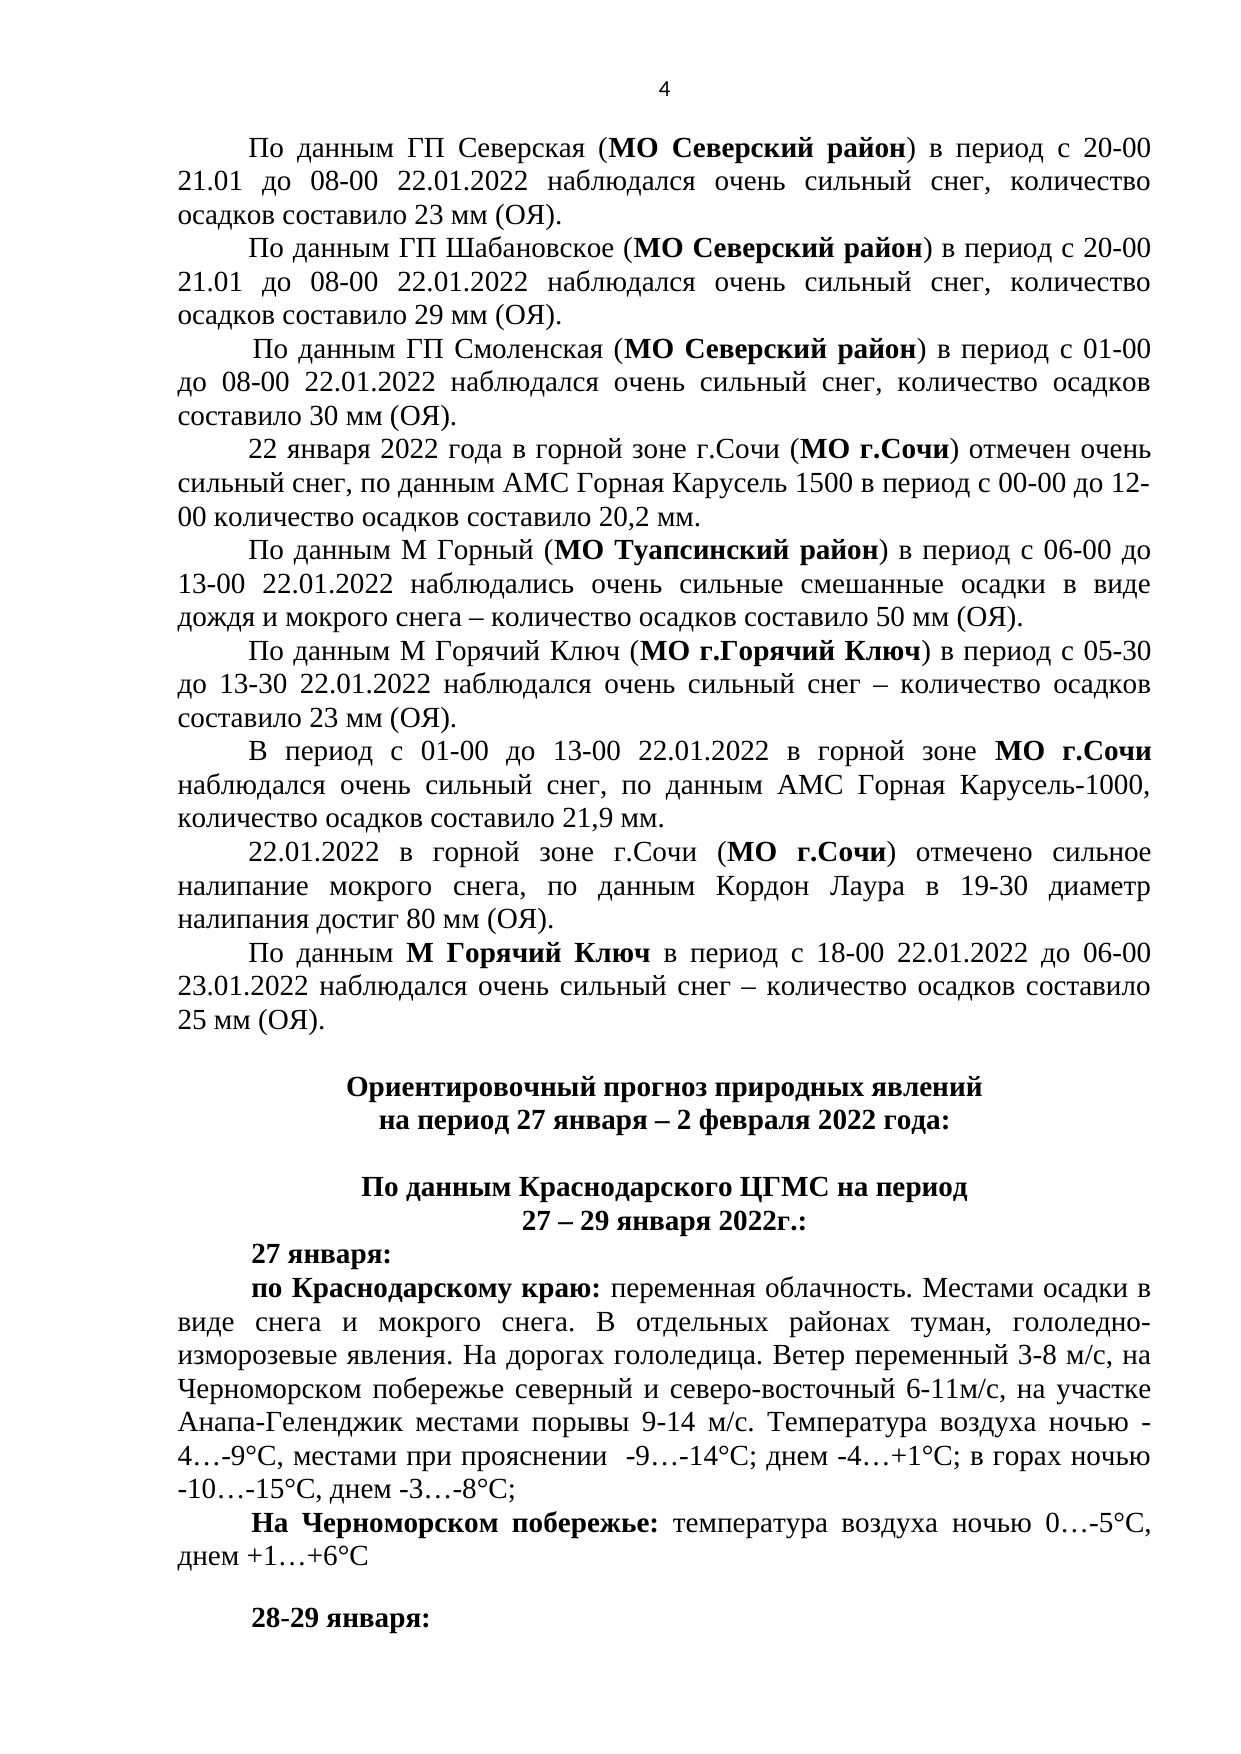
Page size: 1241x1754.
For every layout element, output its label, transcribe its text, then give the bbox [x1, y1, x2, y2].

text 22.01.2022 в горной зоне г.Сочи (МО г.Сочи) отмечено сильное налипание мокрого снега, по данным Кордон Лаура в 19-30 диаметр налипания достиг 80 мм (ОЯ). [177, 834, 1152, 935]
text 27 января: [177, 1237, 1152, 1270]
text на период 27 января – 2 февраля 2022 года: [177, 1102, 1152, 1136]
text 22 января 2022 года в горной зоне г.Сочи (МО г.Сочи) отмечен очень сильный снег, по данным АМС Горная Карусель 1500 в период с 00-00 до 12-00 количество осадков составило 20,2 мм. [177, 432, 1152, 532]
text По данным ГП Северская (МО Северский район) в период с 20-00 21.01 до 08-00 22.01.2022 наблюдался очень сильный снег, количество осадков составило 23 мм (ОЯ). [177, 130, 1152, 230]
text по Краснодарскому краю: переменная облачность. Местами осадки в виде снега и мокрого снега. В отдельных районах туман, гололедно-изморозевые явления. На дорогах гололедица. Ветер переменный 3-8 м/с, на Черноморском побережье северный и северо-восточный 6-11м/с, на участке Анапа-Геленджик местами порывы 9-14 м/с. Температура воздуха ночью -4…-9°С, местами при прояснении -9…-14°С; днем -4…+1°С; в горах ночью -10…-15°С, днем -3…-8°С; [177, 1270, 1152, 1505]
text По данным Краснодарского ЦГМС на период [177, 1169, 1152, 1203]
text По данным М Горячий Ключ (МО г.Горячий Ключ) в период с 05-30 до 13-30 22.01.2022 наблюдался очень сильный снег – количество осадков составило 23 мм (ОЯ). [177, 633, 1152, 733]
text В период с 01-00 до 13-00 22.01.2022 в горной зоне МО г.Сочи наблюдался очень сильный снег, по данным АМС Горная Карусель-1000, количество осадков составило 21,9 мм. [177, 733, 1152, 834]
text 27 – 29 января 2022г.: [177, 1203, 1152, 1237]
text По данным ГП Смоленская (МО Северский район) в период с 01-00 до 08-00 22.01.2022 наблюдался очень сильный снег, количество осадков составило 30 мм (ОЯ). [177, 331, 1152, 432]
text Ориентировочный прогноз природных явлений [177, 1069, 1152, 1102]
text По данным М Горячий Ключ в период с 18-00 22.01.2022 до 06-00 23.01.2022 наблюдался очень сильный снег – количество осадков составило 25 мм (ОЯ). [177, 935, 1152, 1035]
text По данным ГП Шабановское (МО Северский район) в период с 20-00 21.01 до 08-00 22.01.2022 наблюдался очень сильный снег, количество осадков составило 29 мм (ОЯ). [177, 230, 1152, 331]
text 28-29 января: [177, 1600, 1152, 1634]
text На Черноморском побережье: температура воздуха ночью 0…-5°С, днем +1…+6°С [177, 1505, 1152, 1572]
text По данным М Горный (МО Туапсинский район) в период с 06-00 до 13-00 22.01.2022 наблюдались очень сильные смешанные осадки в виде дождя и мокрого снега – количество осадков составило 50 мм (ОЯ). [177, 532, 1152, 633]
